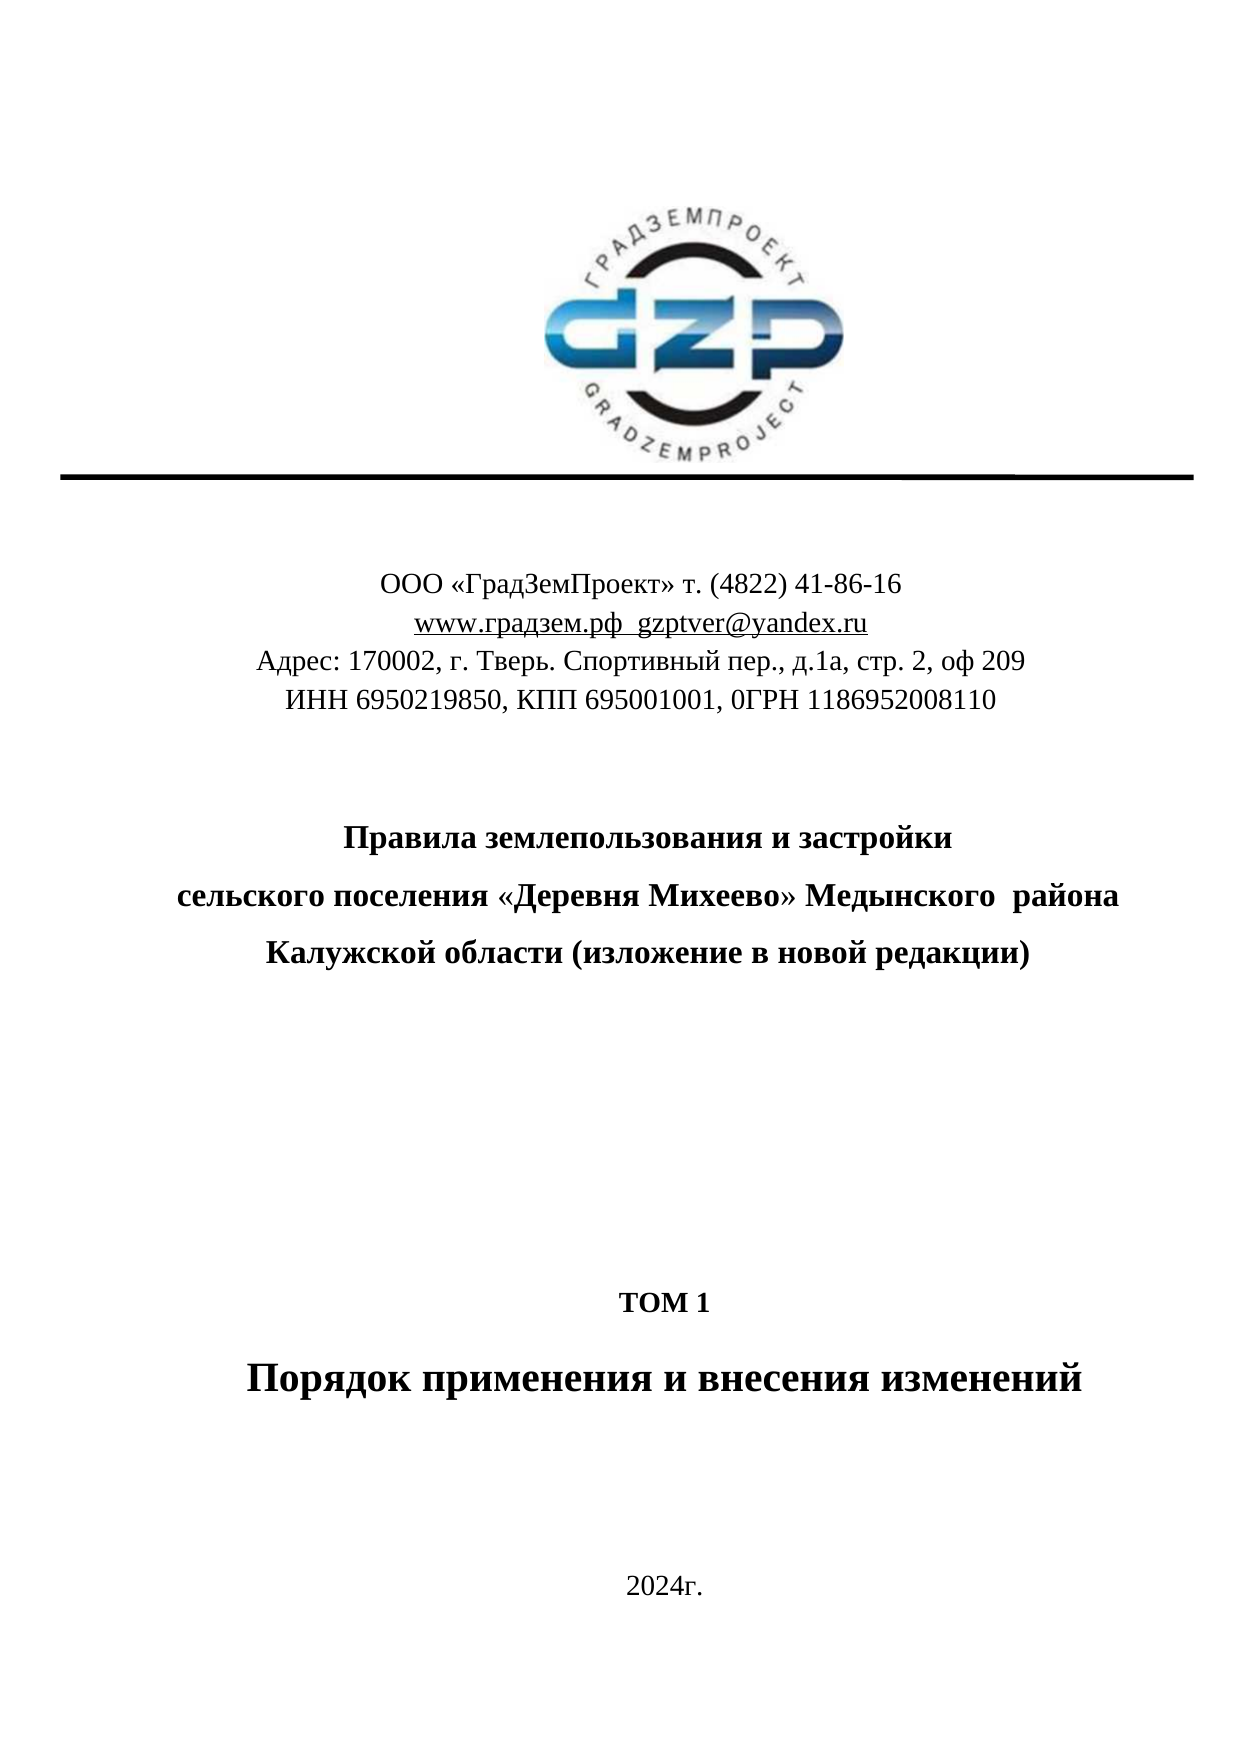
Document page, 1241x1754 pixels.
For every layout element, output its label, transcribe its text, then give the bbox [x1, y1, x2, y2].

text www.градзем.рф gzptver@yandex.ru Aдpec: 170002, г. Тверь. Спортивный пер., д.1а, стр. 2, оф 209 ИНН 6950219850, КПП 695001001, 0ГРН 1186952008110 [167, 601, 1114, 717]
text 2024г. [133, 1568, 1196, 1602]
text Правила землепользования и застройки сельского поселения «Деревня Михеево» Медынского района Калужской области (изложение в новой редакции) [174, 817, 1121, 971]
text ТОМ 1 [133, 1285, 1196, 1319]
picture [544, 206, 844, 463]
text Порядок применения и внесения изменений [133, 1352, 1196, 1400]
text ООО «ГрадЗемПроект» т. (4822) 41-86-16 [167, 563, 1114, 601]
